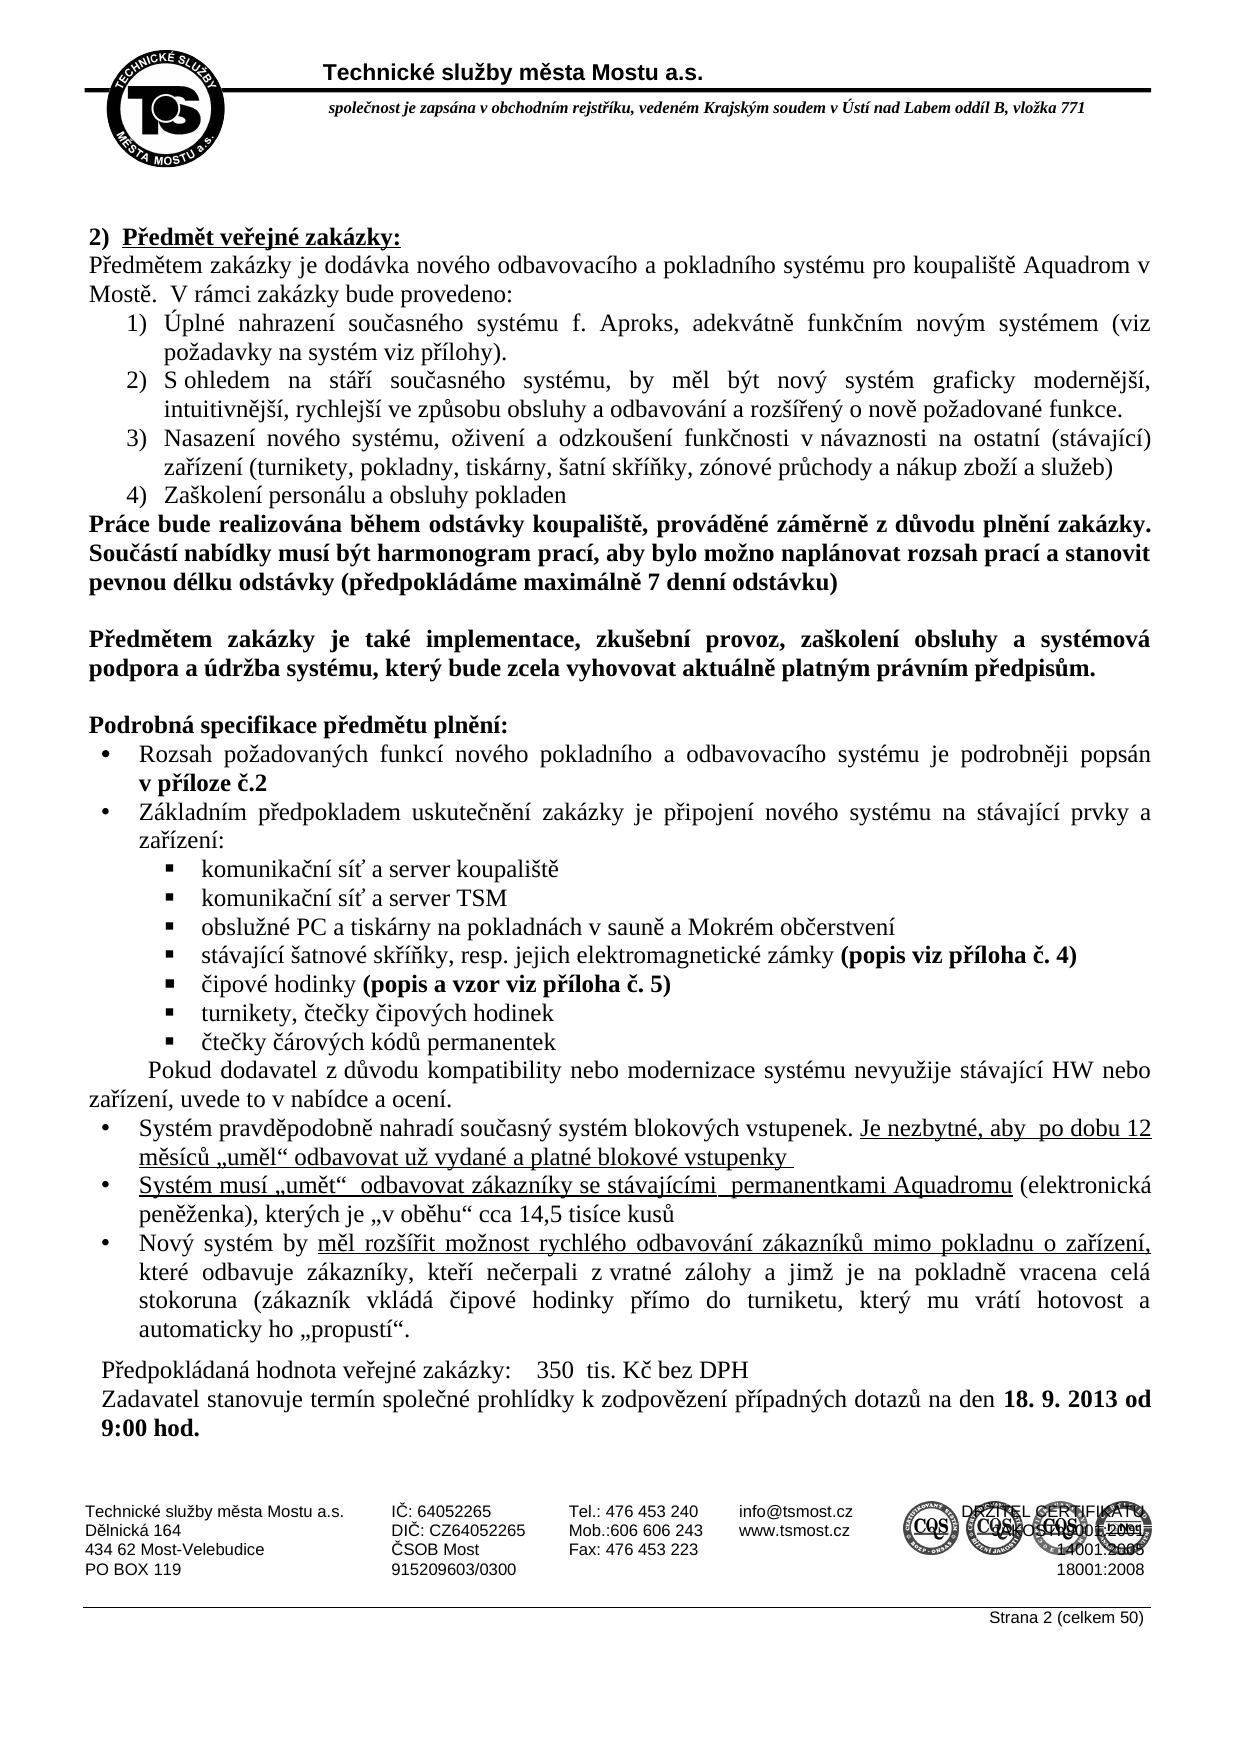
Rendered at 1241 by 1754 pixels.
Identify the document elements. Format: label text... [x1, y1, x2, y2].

list obslužné PC a tiskárny na pokladnách v sauně a Mokrém občerstvení [164, 912, 1152, 940]
list komunikační síť a server koupaliště [164, 854, 1152, 883]
list S ohledem na stáří současného systému, by měl být nový systém graficky modernější, intuitivnější, rychlejší ve způsobu obsluhy a odbavování a rozšířený o nově požadované funkce. [126, 365, 1152, 423]
list komunikační síť a server TSM [164, 883, 1152, 912]
list Úplné nahrazení současného systému f. Aproks, adekvátně funkčním novým systémem (viz požadavky na systém viz přílohy). [126, 308, 1152, 365]
text 2) Předmět veřejné zakázky: [89, 222, 1152, 250]
list Systém pravděpodobně nahradí současný systém blokových vstupenek. Je nezbytné, aby po dobu 12 měsíců „uměl“ odbavovat už vydané a platné blokové vstupenky [101, 1113, 1152, 1170]
text Zadavatel stanovuje termín společné prohlídky k zodpovězení případných dotazů na den 18. 9. 2013 od 9:00 hod. [101, 1384, 1152, 1442]
list stávající šatnové skříňky, resp. jejich elektromagnetické zámky (popis viz příloha č. 4) [164, 940, 1152, 969]
list čipové hodinky (popis a vzor viz příloha č. 5) [164, 969, 1152, 998]
text Předmětem zakázky je také implementace, zkušební provoz, zaškolení obsluhy a systémová podpora a údržba systému, který bude zcela vyhovovat aktuálně platným právním předpisům. [89, 624, 1152, 682]
picture [106, 49, 225, 168]
text Předpokládaná hodnota veřejné zakázky: 350 tis. Kč bez DPH [101, 1355, 1152, 1384]
text Podrobná specifikace předmětu plnění: [89, 710, 1152, 739]
list Základním předpokladem uskutečnění zakázky je připojení nového systému na stávající prvky a zařízení: [101, 797, 1152, 854]
list Systém musí „umět“ odbavovat zákazníky se stávajícími permanentkami Aquadromu (elektronická peněženka), kterých je „v oběhu“ cca 14,5 tisíce kusů [101, 1170, 1152, 1228]
list Nový systém by měl rozšířit možnost rychlého odbavování zákazníků mimo pokladnu o zařízení, které odbavuje zákazníky, kteří nečerpali z vratné zálohy a jimž je na pokladně vracena celá stokoruna (zákazník vkládá čipové hodinky přímo do turniketu, který mu vrátí hotovost a automaticky ho „propustí“. [101, 1228, 1152, 1343]
list čtečky čárových kódů permanentek [164, 1027, 1152, 1055]
list Rozsah požadovaných funkcí nového pokladního a odbavovacího systému je podrobněji popsán v příloze č.2 [101, 739, 1152, 797]
text Pokud dodavatel z důvodu kompatibility nebo modernizace systému nevyužije stávající HW nebo zařízení, uvede to v nabídce a ocení. [89, 1055, 1152, 1113]
list Zaškolení personálu a obsluhy pokladen [126, 480, 1152, 509]
text Práce bude realizována během odstávky koupaliště, prováděné záměrně z důvodu plnění zakázky. Součástí nabídky musí být harmonogram prací, aby bylo možno naplánovat rozsah prací a stanovit pevnou délku odstávky (předpokládáme maximálně 7 denní odstávku) [89, 509, 1152, 595]
list turnikety, čtečky čipových hodinek [164, 998, 1152, 1027]
text Předmětem zakázky je dodávka nového odbavovacího a pokladního systému pro koupaliště Aquadrom v Mostě. V rámci zakázky bude provedeno: [89, 250, 1152, 308]
list Nasazení nového systému, oživení a odzkoušení funkčnosti v návaznosti na ostatní (stávající) zařízení (turnikety, pokladny, tiskárny, šatní skříňky, zónové průchody a nákup zboží a služeb) [126, 423, 1152, 480]
